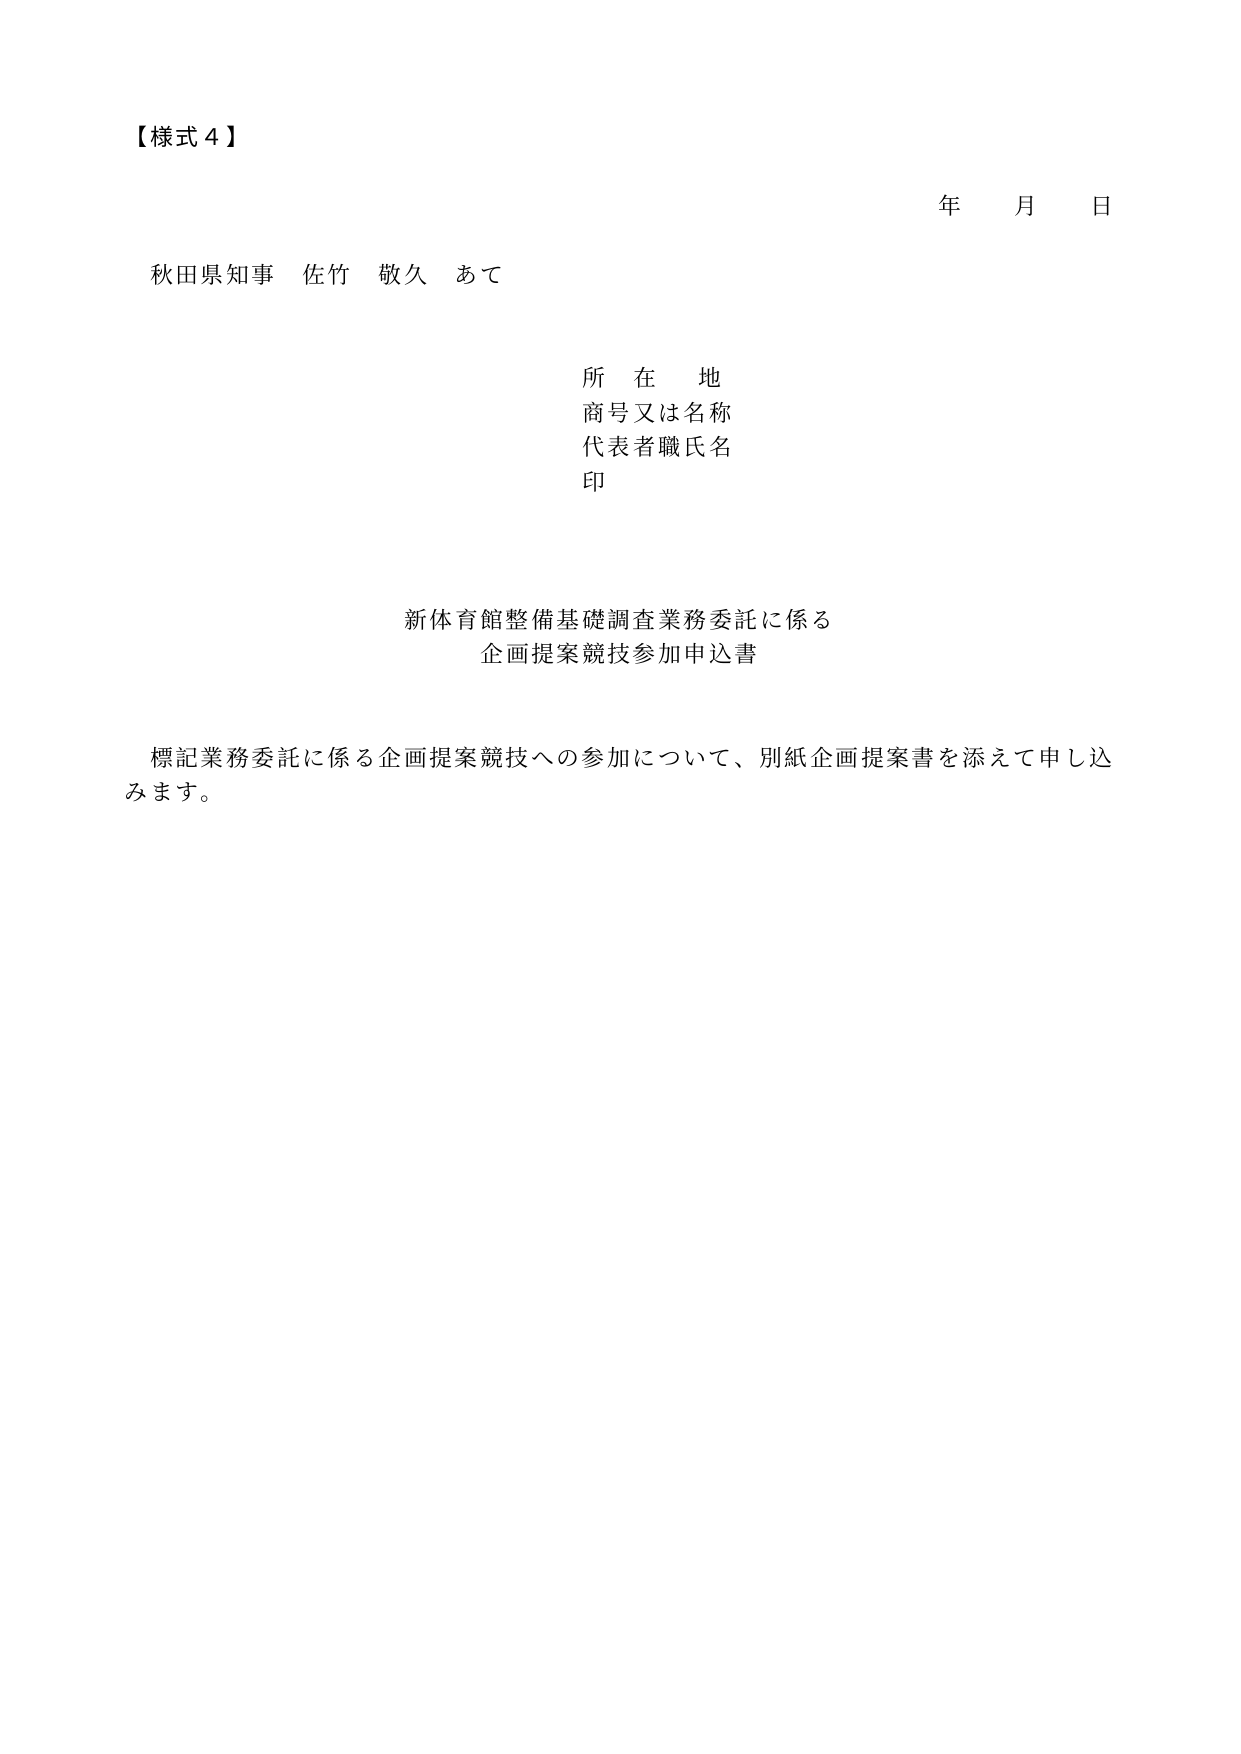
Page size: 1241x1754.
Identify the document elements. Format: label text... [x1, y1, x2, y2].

text 標記業務委託に係る企画提案競技への参加について、別紙企画提案書を添えて申し込みます。 [124, 739, 1116, 808]
text 【様式４】 [124, 118, 1116, 153]
text 企画提案競技参加申込書 [124, 635, 1116, 670]
text 代表者職氏名 印 [568, 428, 1116, 497]
text 年 月 日 [124, 187, 1116, 222]
text 所在地 [568, 359, 1116, 394]
text 商号又は名称 [568, 394, 1116, 428]
text 秋田県知事 佐竹 敬久 あて [124, 256, 1116, 291]
text 新体育館整備基礎調査業務委託に係る [124, 601, 1116, 635]
